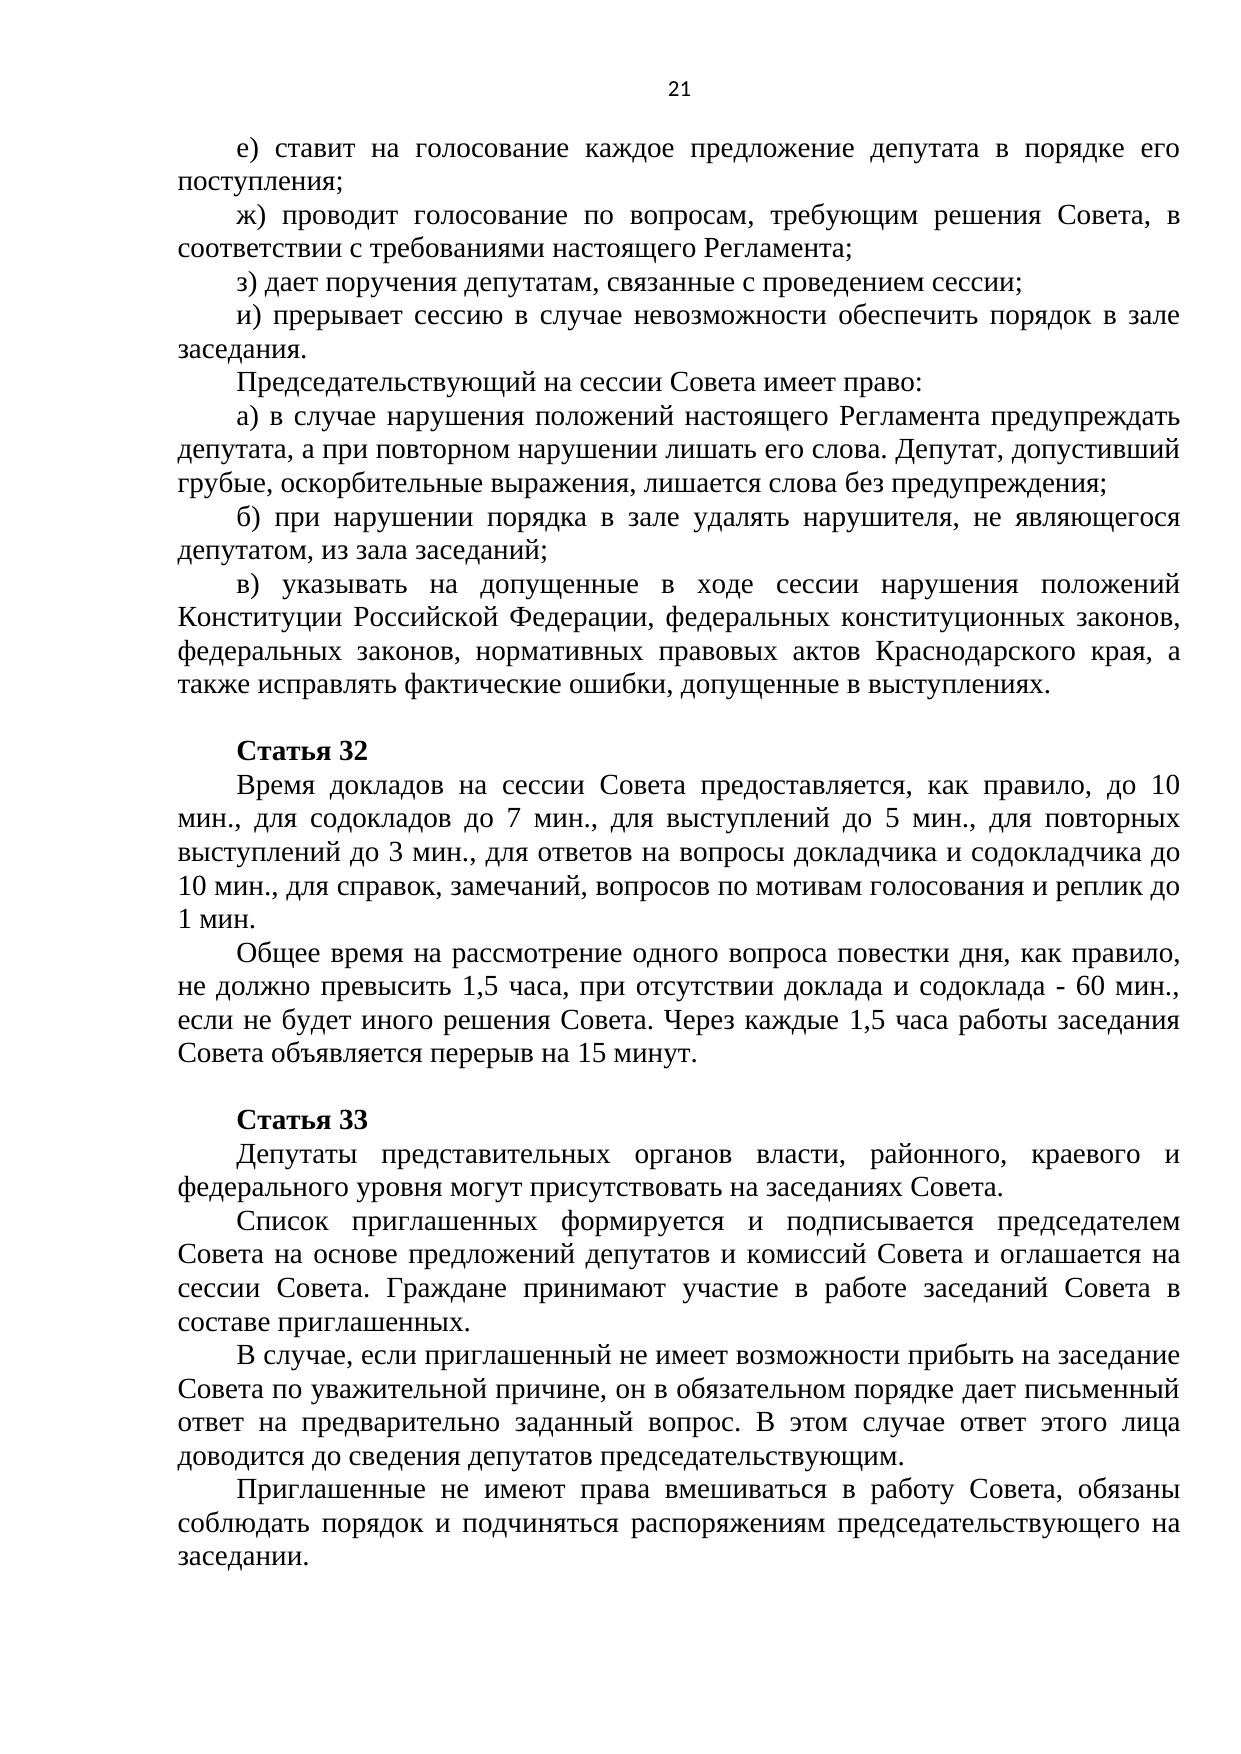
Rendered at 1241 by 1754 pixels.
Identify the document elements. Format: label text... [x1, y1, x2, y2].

text Время докладов на сессии Совета предоставляется, как правило, до 10 мин., для содокладов до 7 мин., для выступлений до 5 мин., для повторных выступлений до 3 мин., для ответов на вопросы докладчика и содокладчика до 10 мин., для справок, замечаний, вопросов по мотивам голосования и реплик до 1 мин. [177, 767, 1181, 935]
text Статья 32 [177, 733, 1181, 767]
text а) в случае нарушения положений настоящего Регламента предупреждать депутата, а при повторном нарушении лишать его слова. Депутат, допустивший грубые, оскорбительные выражения, лишается слова без предупреждения; [177, 398, 1181, 499]
text Статья 33 [177, 1102, 1181, 1136]
text Приглашенные не имеют права вмешиваться в работу Совета, обязаны соблюдать порядок и подчиняться распоряжениям председательствующего на заседании. [177, 1471, 1181, 1572]
text Список приглашенных формируется и подписывается председателем Совета на основе предложений депутатов и комиссий Совета и оглашается на сессии Совета. Граждане принимают участие в работе заседаний Совета в составе приглашенных. [177, 1203, 1181, 1337]
text Общее время на рассмотрение одного вопроса повестки дня, как правило, не должно превысить 1,5 часа, при отсутствии доклада и содоклада - 60 мин., если не будет иного решения Совета. Через каждые 1,5 часа работы заседания Совета объявляется перерыв на 15 минут. [177, 935, 1181, 1069]
text Председательствующий на сессии Совета имеет право: [177, 364, 1181, 398]
text б) при нарушении порядка в зале удалять нарушителя, не являющегося депутатом, из зала заседаний; [177, 499, 1181, 566]
text Депутаты представительных органов власти, районного, краевого и федерального уровня могут присутствовать на заседаниях Совета. [177, 1136, 1181, 1203]
text В случае, если приглашенный не имеет возможности прибыть на заседание Совета по уважительной причине, он в обязательном порядке дает письменный ответ на предварительно заданный вопрос. В этом случае ответ этого лица доводится до сведения депутатов председательствующим. [177, 1337, 1181, 1471]
text е) ставит на голосование каждое предложение депутата в порядке его поступления; [177, 130, 1181, 197]
text и) прерывает сессию в случае невозможности обеспечить порядок в зале заседания. [177, 297, 1181, 364]
text з) дает поручения депутатам, связанные с проведением сессии; [177, 264, 1181, 297]
text в) указывать на допущенные в ходе сессии нарушения положений Конституции Российской Федерации, федеральных конституционных законов, федеральных законов, нормативных правовых актов Краснодарского края, а также исправлять фактические ошибки, допущенные в выступлениях. [177, 566, 1181, 700]
text ж) проводит голосование по вопросам, требующим решения Совета, в соответствии с требованиями настоящего Регламента; [177, 197, 1181, 264]
